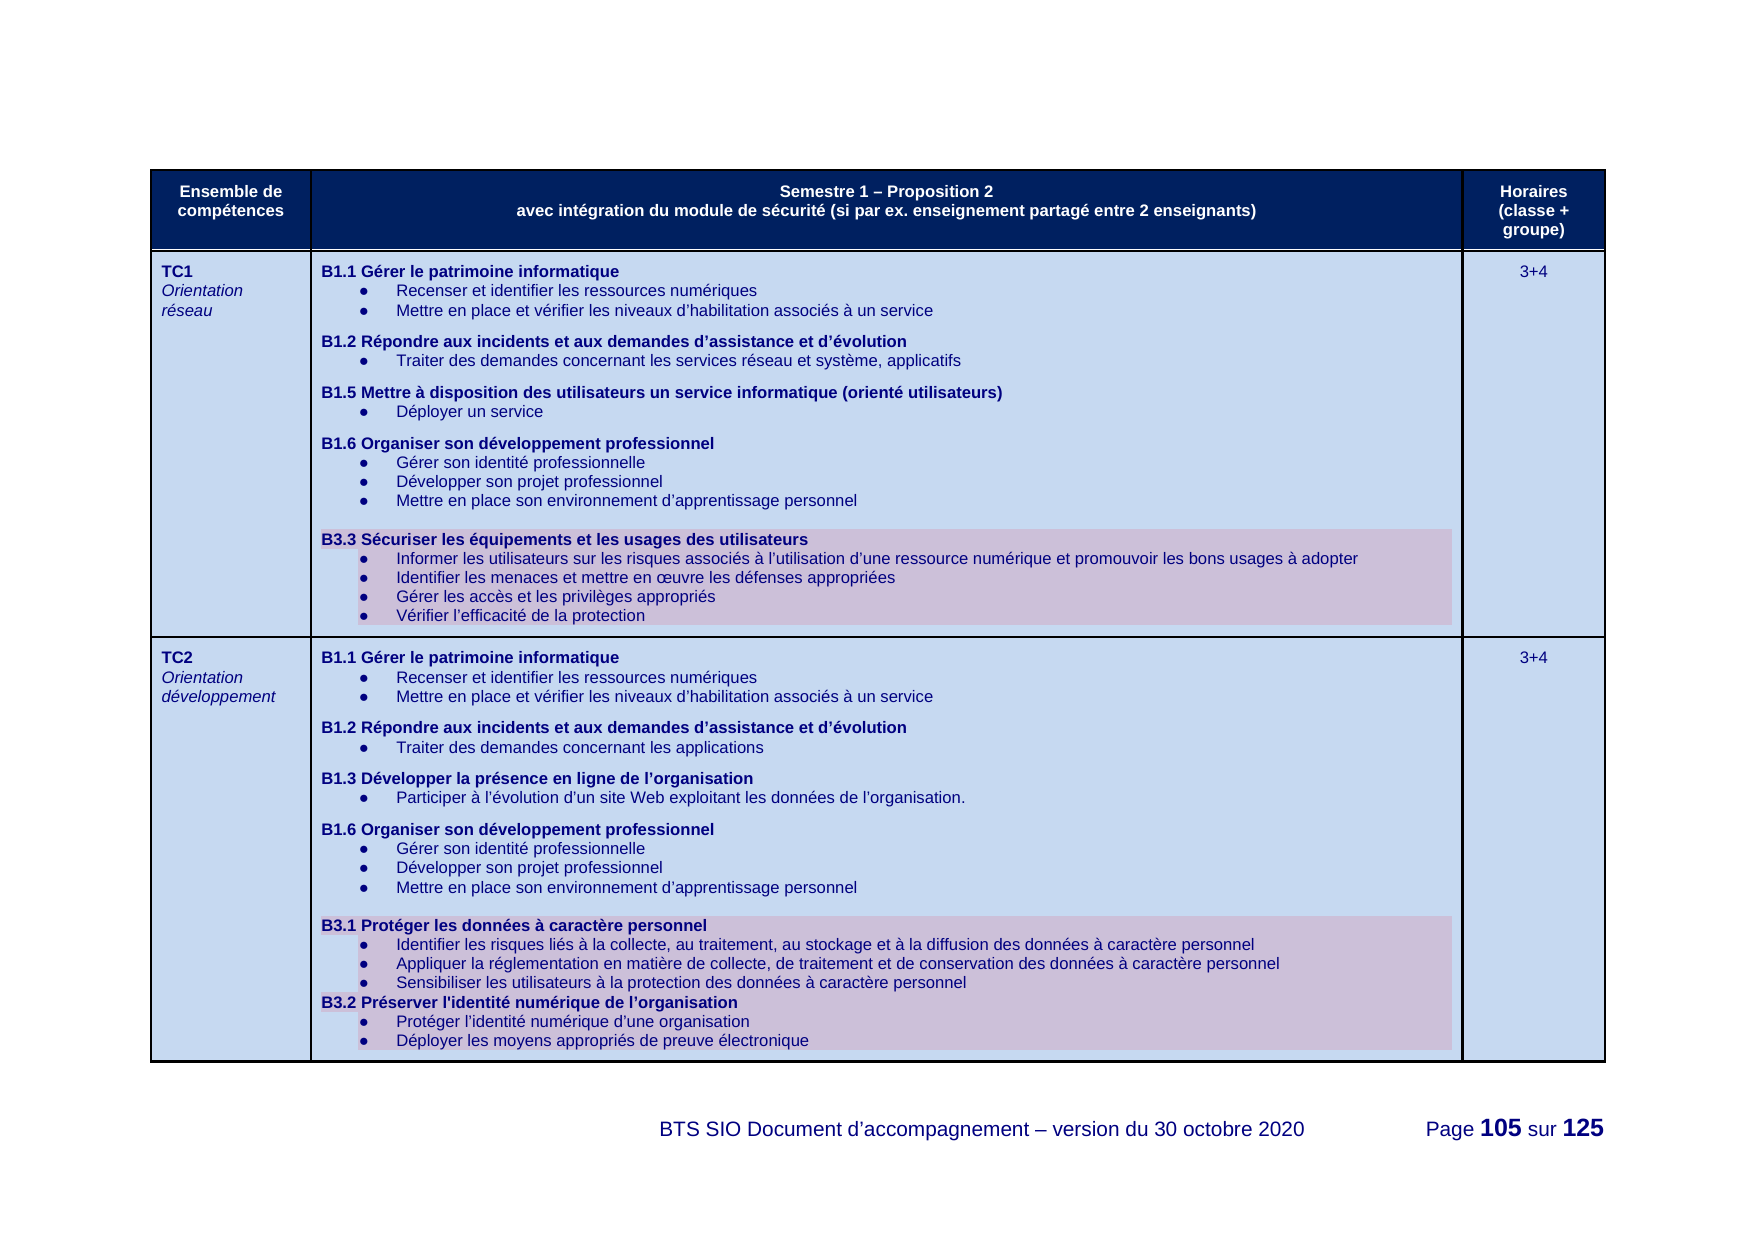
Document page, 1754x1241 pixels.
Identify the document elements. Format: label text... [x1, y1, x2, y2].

table_header Ensemble de compétences [152, 171, 310, 249]
table_cell 3+4 [1464, 638, 1604, 1060]
table_cell 3+4 [1464, 252, 1604, 636]
table_header Horaires (classe + groupe) [1464, 171, 1604, 249]
table_header Semestre 1 – Proposition 2 avec intégration du module de sécurité (si par ex. enseignement partagé entre 2 enseignants) [312, 171, 1461, 249]
table_cell B1.1 Gérer le patrimoine informatique Recenser et identifier les ressources numériques Mettre en place et vérifier les niveaux d’habilitation associés à un service B1.2 Répondre aux incidents et aux demandes d’assistance et d’évolution Traiter des demandes concernant les services réseau et système, applicatifs B1.5 Mettre à disposition des utilisateurs un service informatique (orienté utilisateurs) Déployer un service B1.6 Organiser son développement professionnel Gérer son identité professionnelle Développer son projet professionnel Mettre en place son environnement d’apprentissage personnel B3.3 Sécuriser les équipements et les usages des utilisateurs Informer les utilisateurs sur les risques associés à l’utilisation d’une ressource numérique et promouvoir les bons usages à adopter Identifier les menaces et mettre en œuvre les défenses appropriées Gérer les accès et les privilèges appropriés Vérifier l’efficacité de la protection [312, 252, 1461, 636]
table_cell TC2 Orientation développement [152, 638, 310, 1060]
table_cell TC1 Orientation réseau [152, 252, 310, 636]
table_cell B1.1 Gérer le patrimoine informatique Recenser et identifier les ressources numériques Mettre en place et vérifier les niveaux d’habilitation associés à un service B1.2 Répondre aux incidents et aux demandes d’assistance et d’évolution Traiter des demandes concernant les applications B1.3 Développer la présence en ligne de l’organisation Participer à l’évolution d’un site Web exploitant les données de l’organisation. B1.6 Organiser son développement professionnel Gérer son identité professionnelle Développer son projet professionnel Mettre en place son environnement d’apprentissage personnel B3.1 Protéger les données à caractère personnel Identifier les risques liés à la collecte, au traitement, au stockage et à la diffusion des données à caractère personnel Appliquer la réglementation en matière de collecte, de traitement et de conservation des données à caractère personnel Sensibiliser les utilisateurs à la protection des données à caractère personnel B3.2 Préserver l'identité numérique de l’organisation Protéger l’identité numérique d’une organisation Déployer les moyens appropriés de preuve électronique [312, 638, 1461, 1060]
